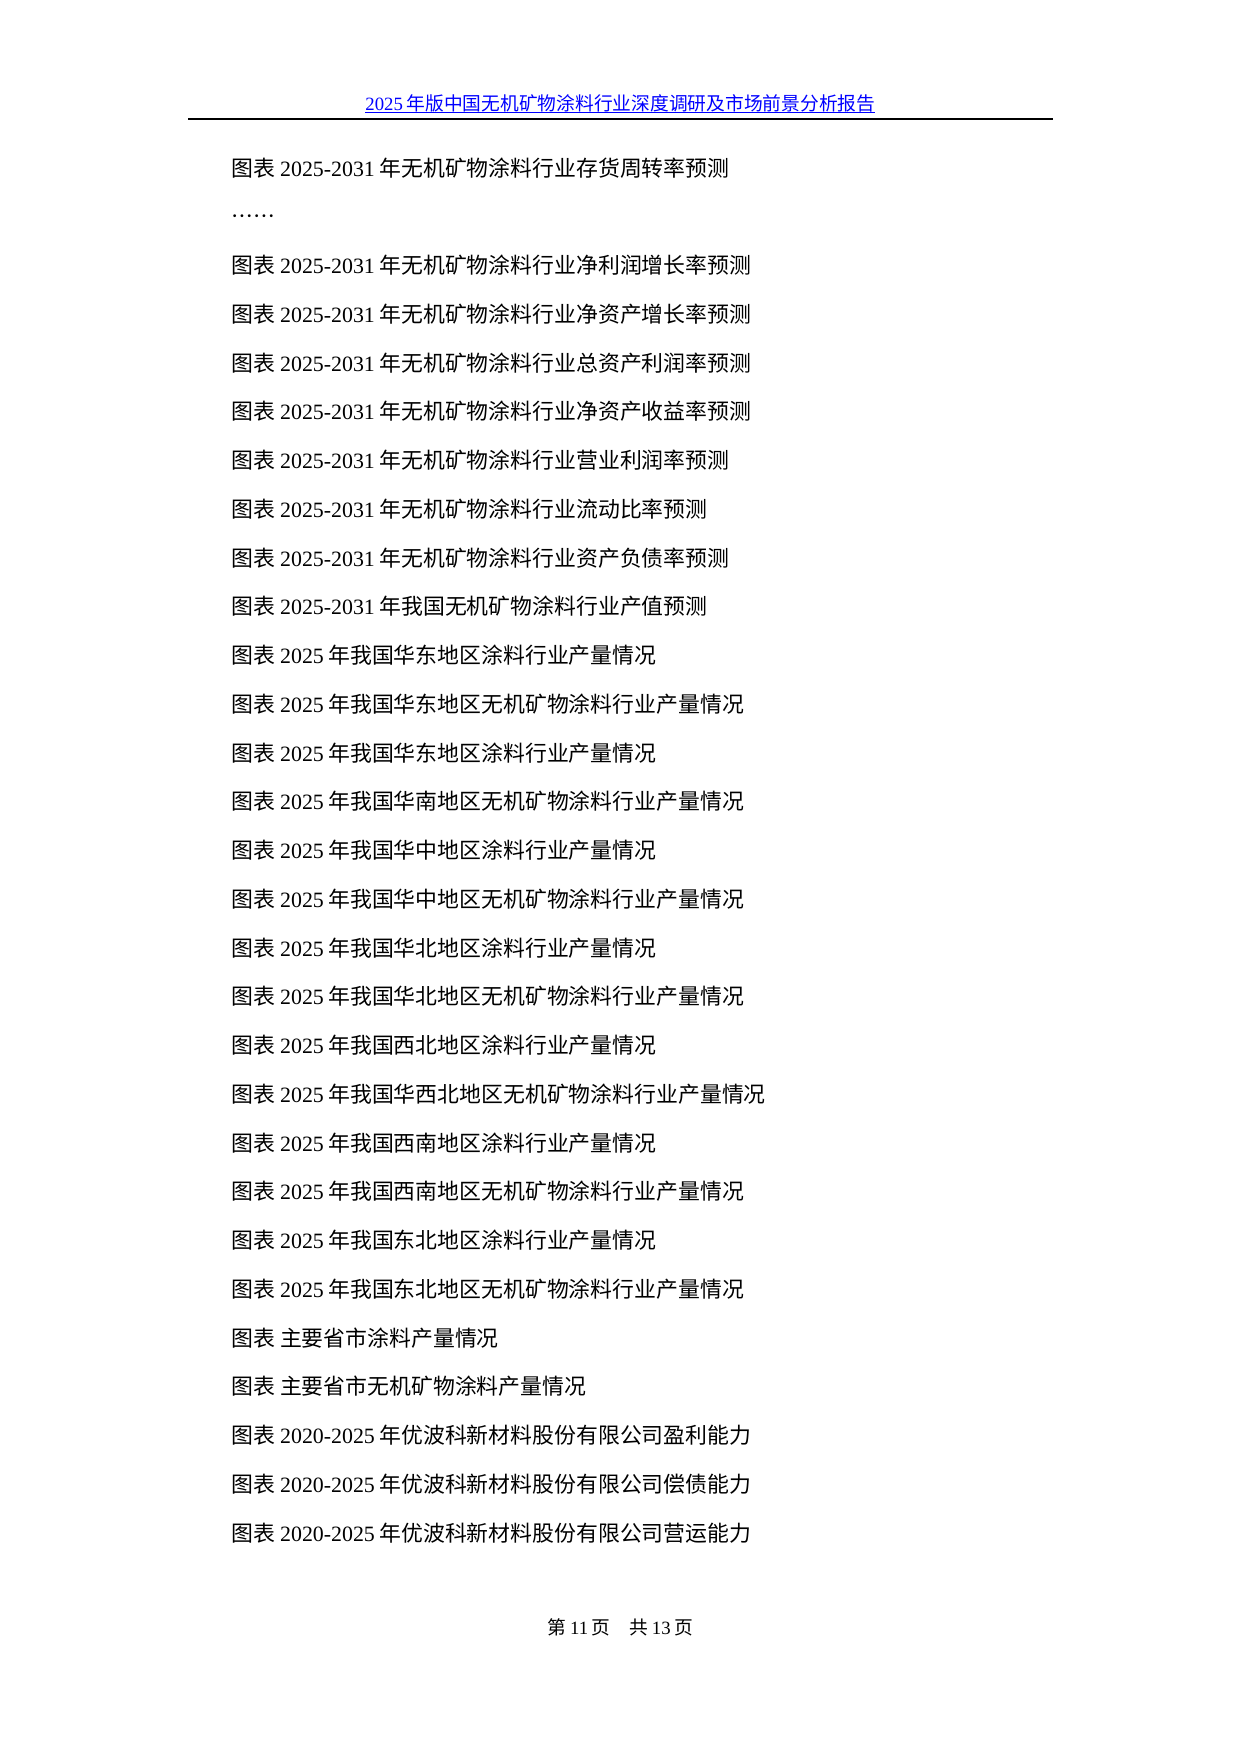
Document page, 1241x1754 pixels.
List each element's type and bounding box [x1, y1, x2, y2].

text [187, 150, 1053, 1548]
